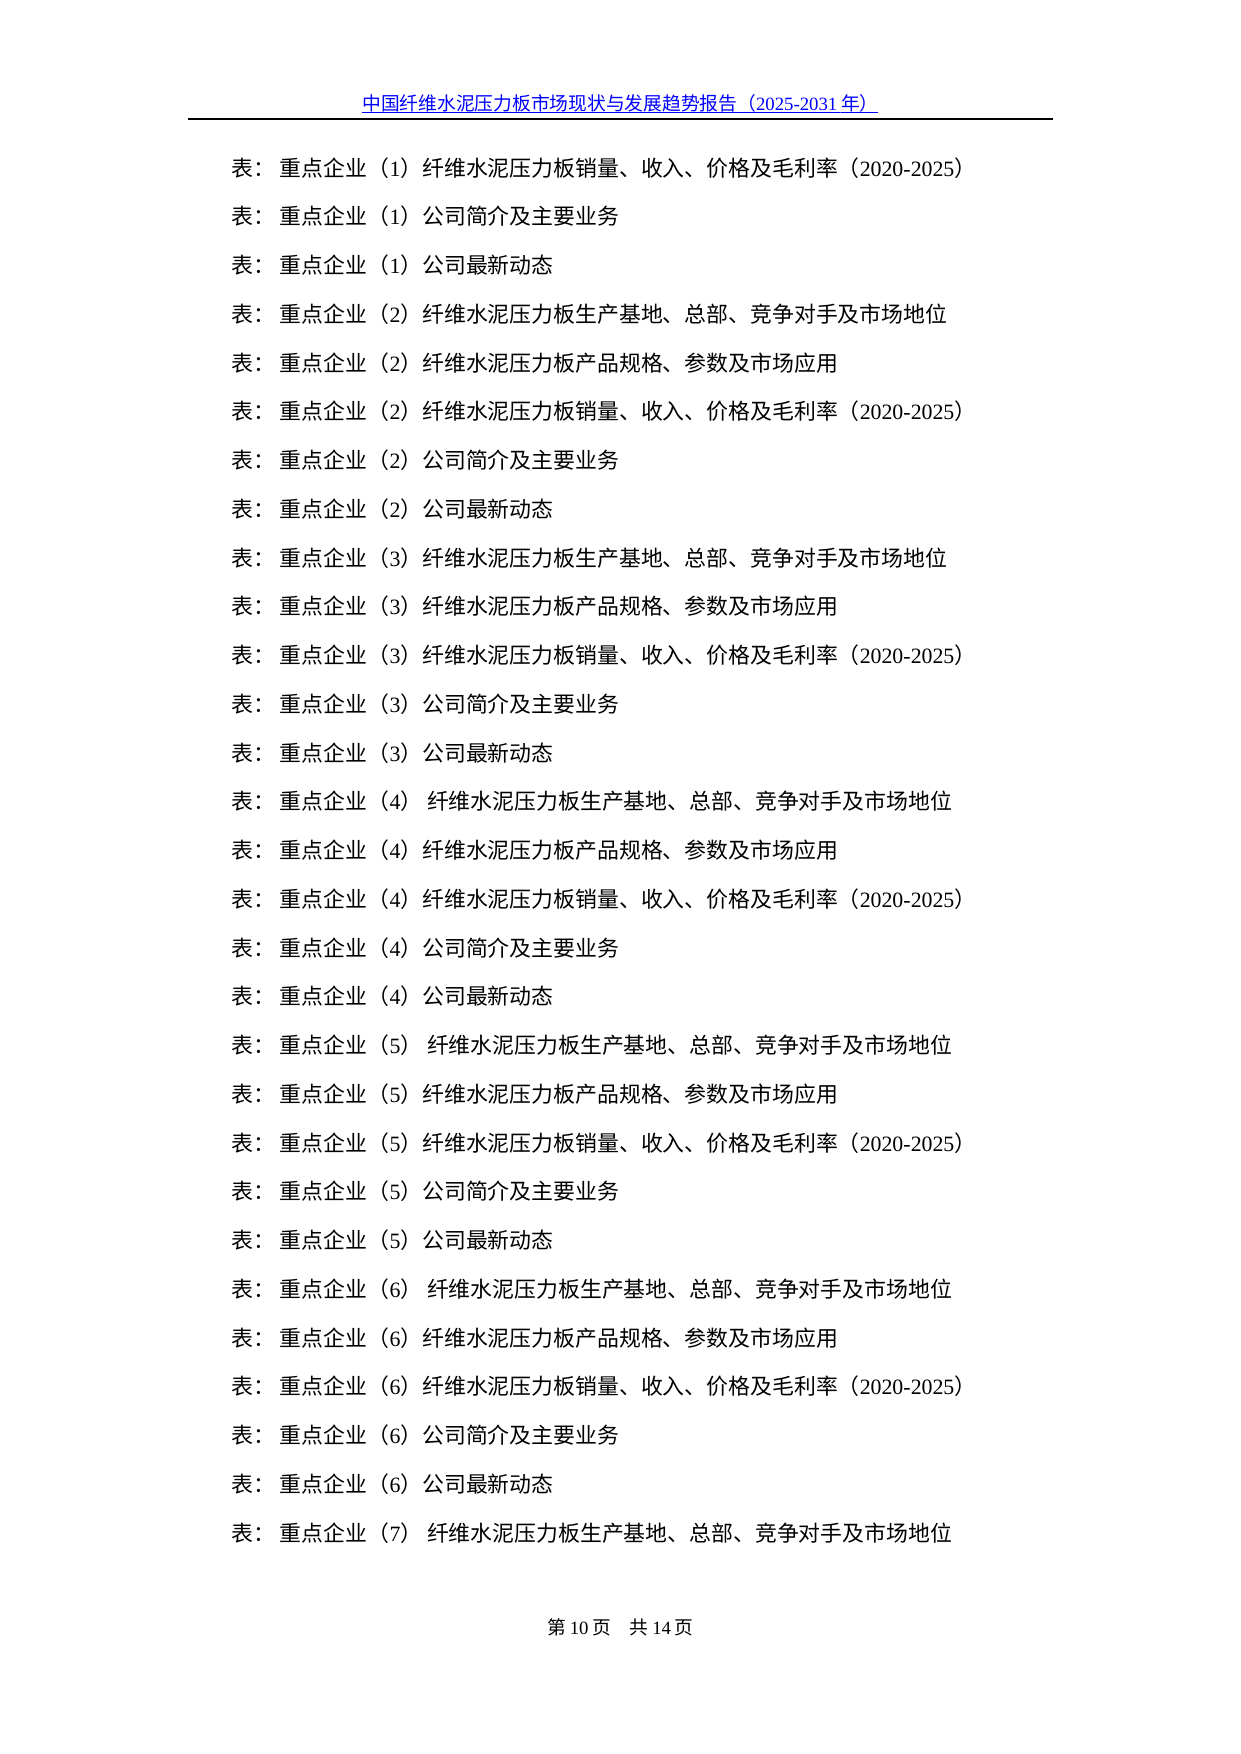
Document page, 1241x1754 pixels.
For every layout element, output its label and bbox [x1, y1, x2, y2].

text [187, 150, 1053, 1548]
